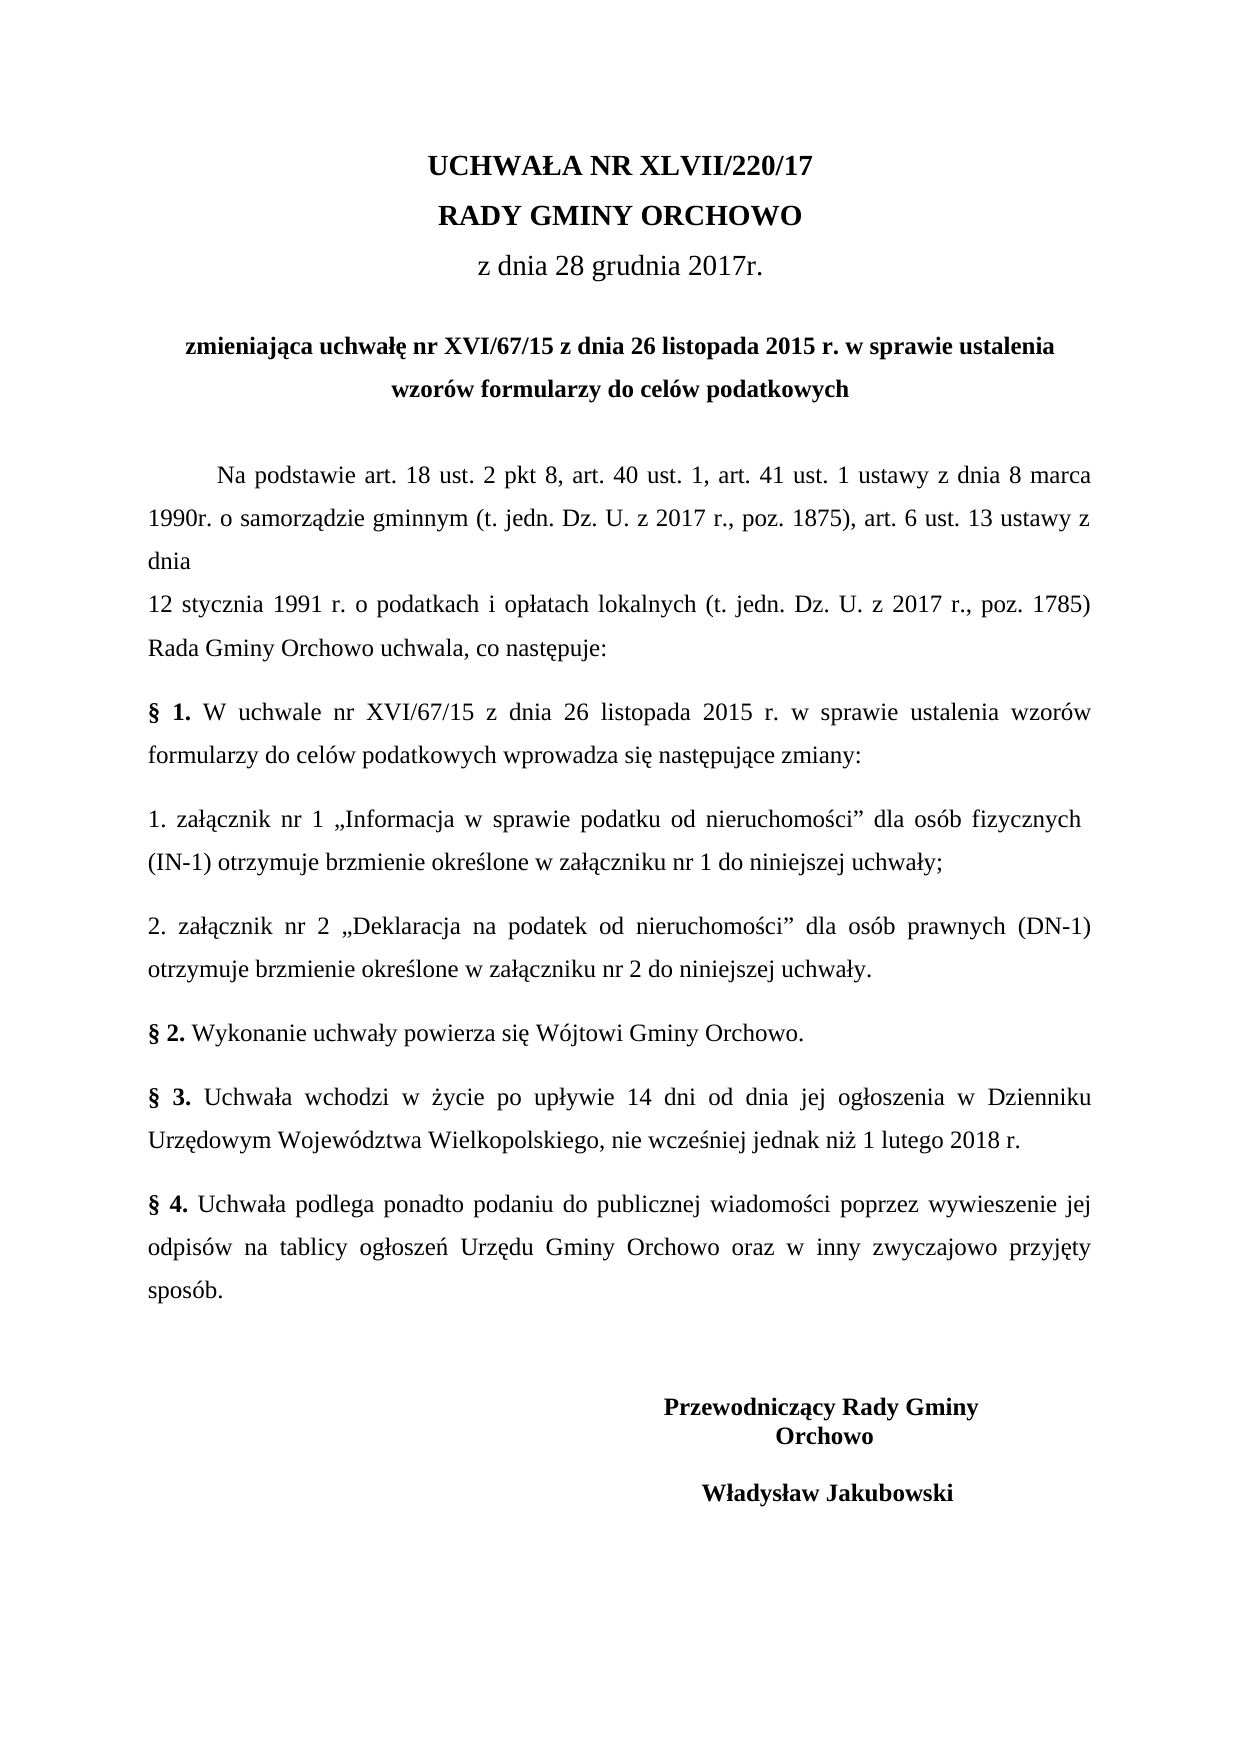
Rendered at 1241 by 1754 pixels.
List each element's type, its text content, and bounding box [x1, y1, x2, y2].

text § 2. Wykonanie uchwały powierza się Wójtowi Gminy Orchowo. [148, 1018, 1093, 1047]
text § 4. Uchwała podlega ponadto podaniu do publicznej wiadomości poprzez wywieszenie jej odpisów na tablicy ogłoszeń Urzędu Gminy Orchowo oraz w inny zwyczajowo przyjęty sposób. [148, 1189, 1093, 1304]
text § 3. Uchwała wchodzi w życie po upływie 14 dni od dnia jej ogłoszenia w Dzienniku Urzędowym Województwa Wielkopolskiego, nie wcześniej jednak niż 1 lutego 2018 r. [148, 1082, 1093, 1154]
text z dnia 28 grudnia 2017r. [148, 248, 1093, 282]
text zmieniająca uchwałę nr XVI/67/15 z dnia 26 listopada 2015 r. w sprawie ustalenia wzorów formularzy do celów podatkowych [148, 331, 1093, 403]
text 1. załącznik nr 1 „Informacja w sprawie podatku od nieruchomości” dla osób fizycznych (IN-1) otrzymuje brzmienie określone w załączniku nr 1 do niniejszej uchwały; [148, 804, 1093, 876]
text UCHWAŁA NR XLVII/220/17 [148, 148, 1093, 181]
text Na podstawie art. 18 ust. 2 pkt 8, art. 40 ust. 1, art. 41 ust. 1 ustawy z dnia 8 marca 1990r. o samorządzie gminnym (t. jedn. Dz. U. z 2017 r., poz. 1875), art. 6 ust. 13 ustawy z dnia 12 stycznia 1991 r. o podatkach i opłatach lokalnych (t. jedn. Dz. U. z 2017 r., poz. 1785) Rada Gminy Orchowo uchwala, co następuje: [148, 460, 1093, 661]
text Władysław Jakubowski [664, 1478, 1093, 1507]
text Orchowo [738, 1421, 1093, 1449]
text RADY GMINY ORCHOWO [148, 198, 1093, 231]
text § 1. W uchwale nr XVI/67/15 z dnia 26 listopada 2015 r. w sprawie ustalenia wzorów formularzy do celów podatkowych wprowadza się następujące zmiany: [148, 697, 1093, 768]
text 2. załącznik nr 2 „Deklaracja na podatek od nieruchomości” dla osób prawnych (DN-1) otrzymuje brzmienie określone w załączniku nr 2 do niniejszej uchwały. [148, 911, 1093, 983]
text Przewodniczący Rady Gminy [590, 1392, 1093, 1421]
